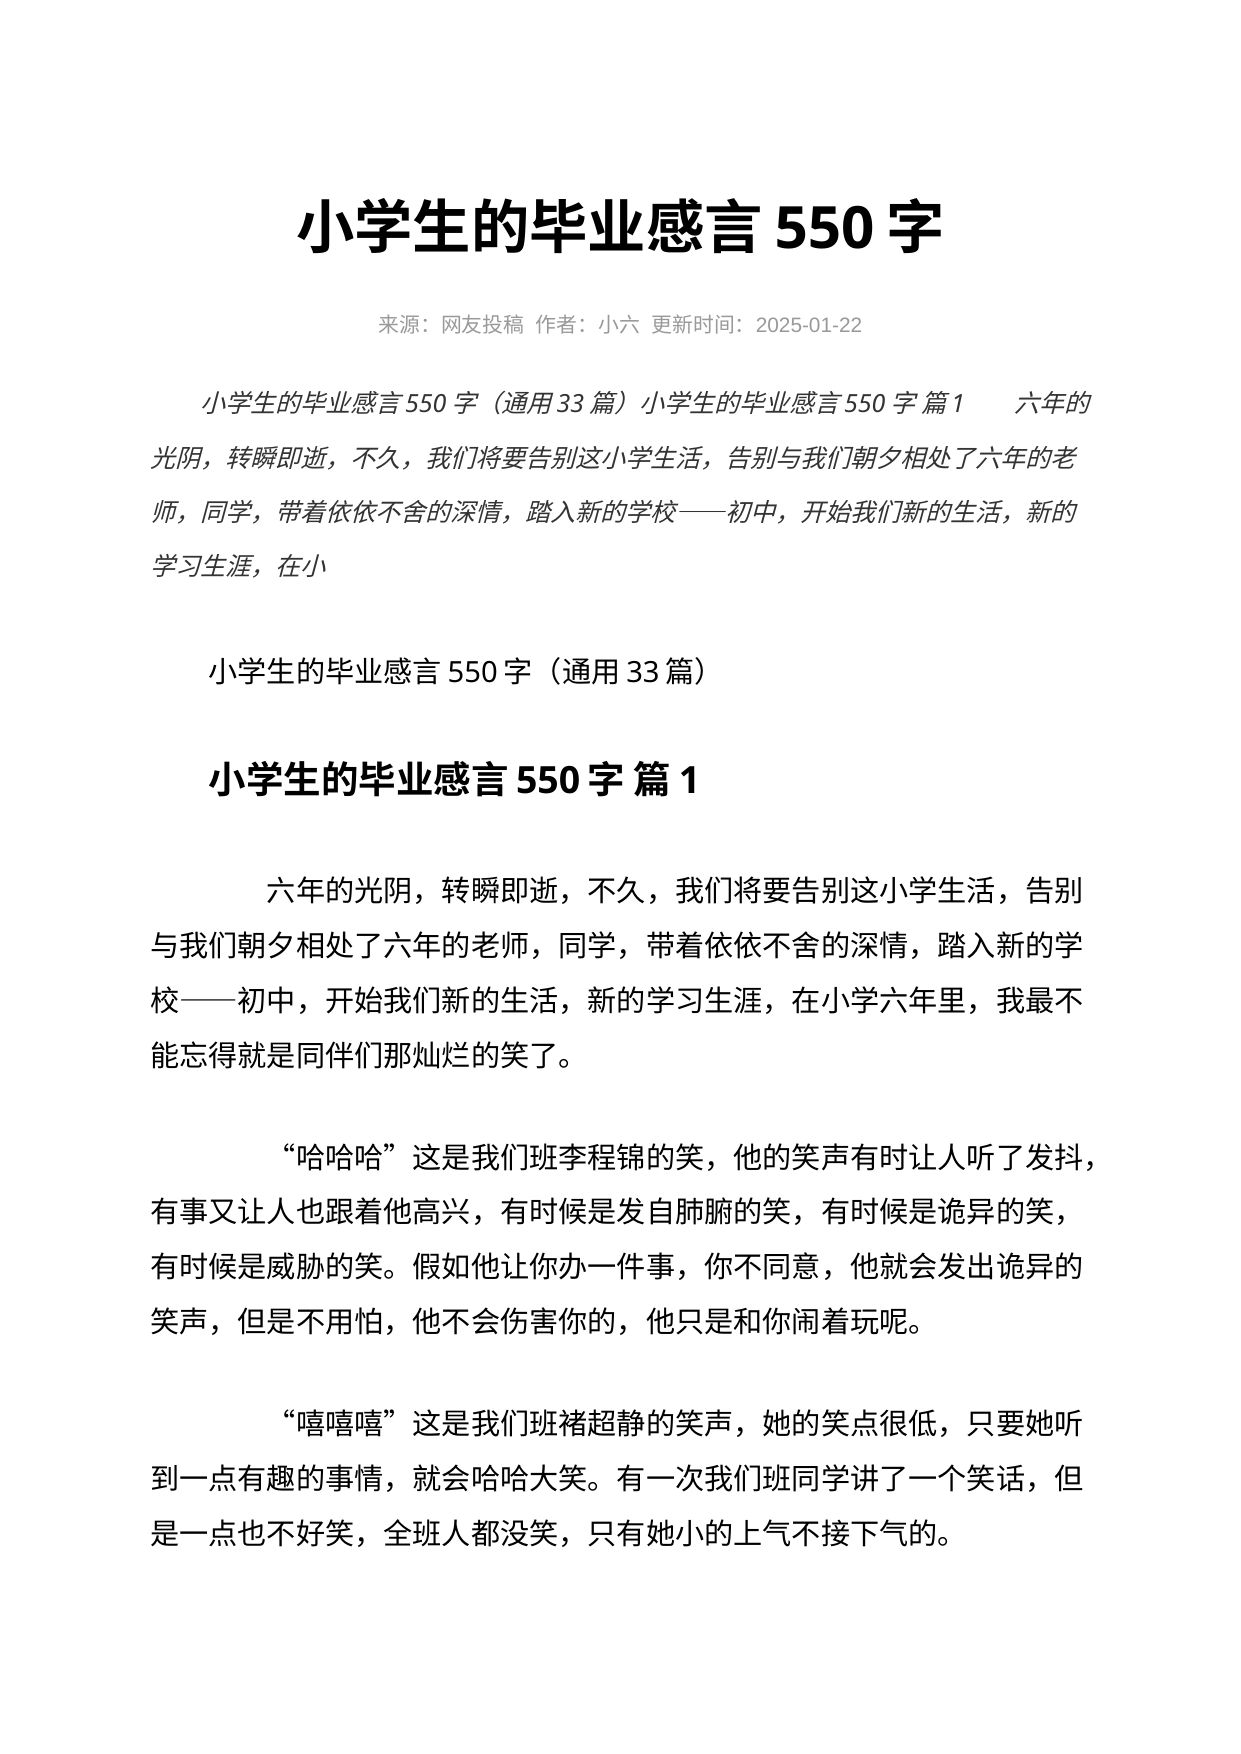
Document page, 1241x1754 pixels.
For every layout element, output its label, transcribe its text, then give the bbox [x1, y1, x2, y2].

text “嘻嘻嘻”这是我们班褚超静的笑声，她的笑点很低，只要她听到一点有趣的事情，就会哈哈大笑。有一次我们班同学讲了一个笑话，但是一点也不好笑，全班人都没笑，只有她小的上气不接下气的。 [150, 1401, 1090, 1553]
text 六年的光阴，转瞬即逝，不久，我们将要告别这小学生活，告别与我们朝夕相处了六年的老师，同学，带着依依不舍的深情，踏入新的学校——初中，开始我们新的生活，新的学习生涯，在小学六年里，我最不能忘得就是同伴们那灿烂的笑了。 [150, 868, 1090, 1075]
subtitle 小学生的毕业感言550字 [150, 181, 1090, 266]
text 来源：网友投稿 作者：小六 更新时间：2025-01-22 [150, 313, 1090, 337]
text 小学生的毕业感言550字 篇1 [150, 750, 1090, 804]
text 小学生的毕业感言550字（通用33篇） [150, 648, 1090, 691]
text “哈哈哈”这是我们班李程锦的笑，他的笑声有时让人听了发抖，有事又让人也跟着他高兴，有时候是发自肺腑的笑，有时候是诡异的笑，有时候是威胁的笑。假如他让你办一件事，你不同意，他就会发出诡异的笑声，但是不用怕，他不会伤害你的，他只是和你闹着玩呢。 [150, 1134, 1090, 1341]
text 小学生的毕业感言550字（通用33篇）小学生的毕业感言550字 篇1 六年的光阴，转瞬即逝，不久，我们将要告别这小学生活，告别与我们朝夕相处了六年的老师，同学，带着依依不舍的深情，踏入新的学校——初中，开始我们新的生活，新的学习生涯，在小 [150, 384, 1090, 583]
